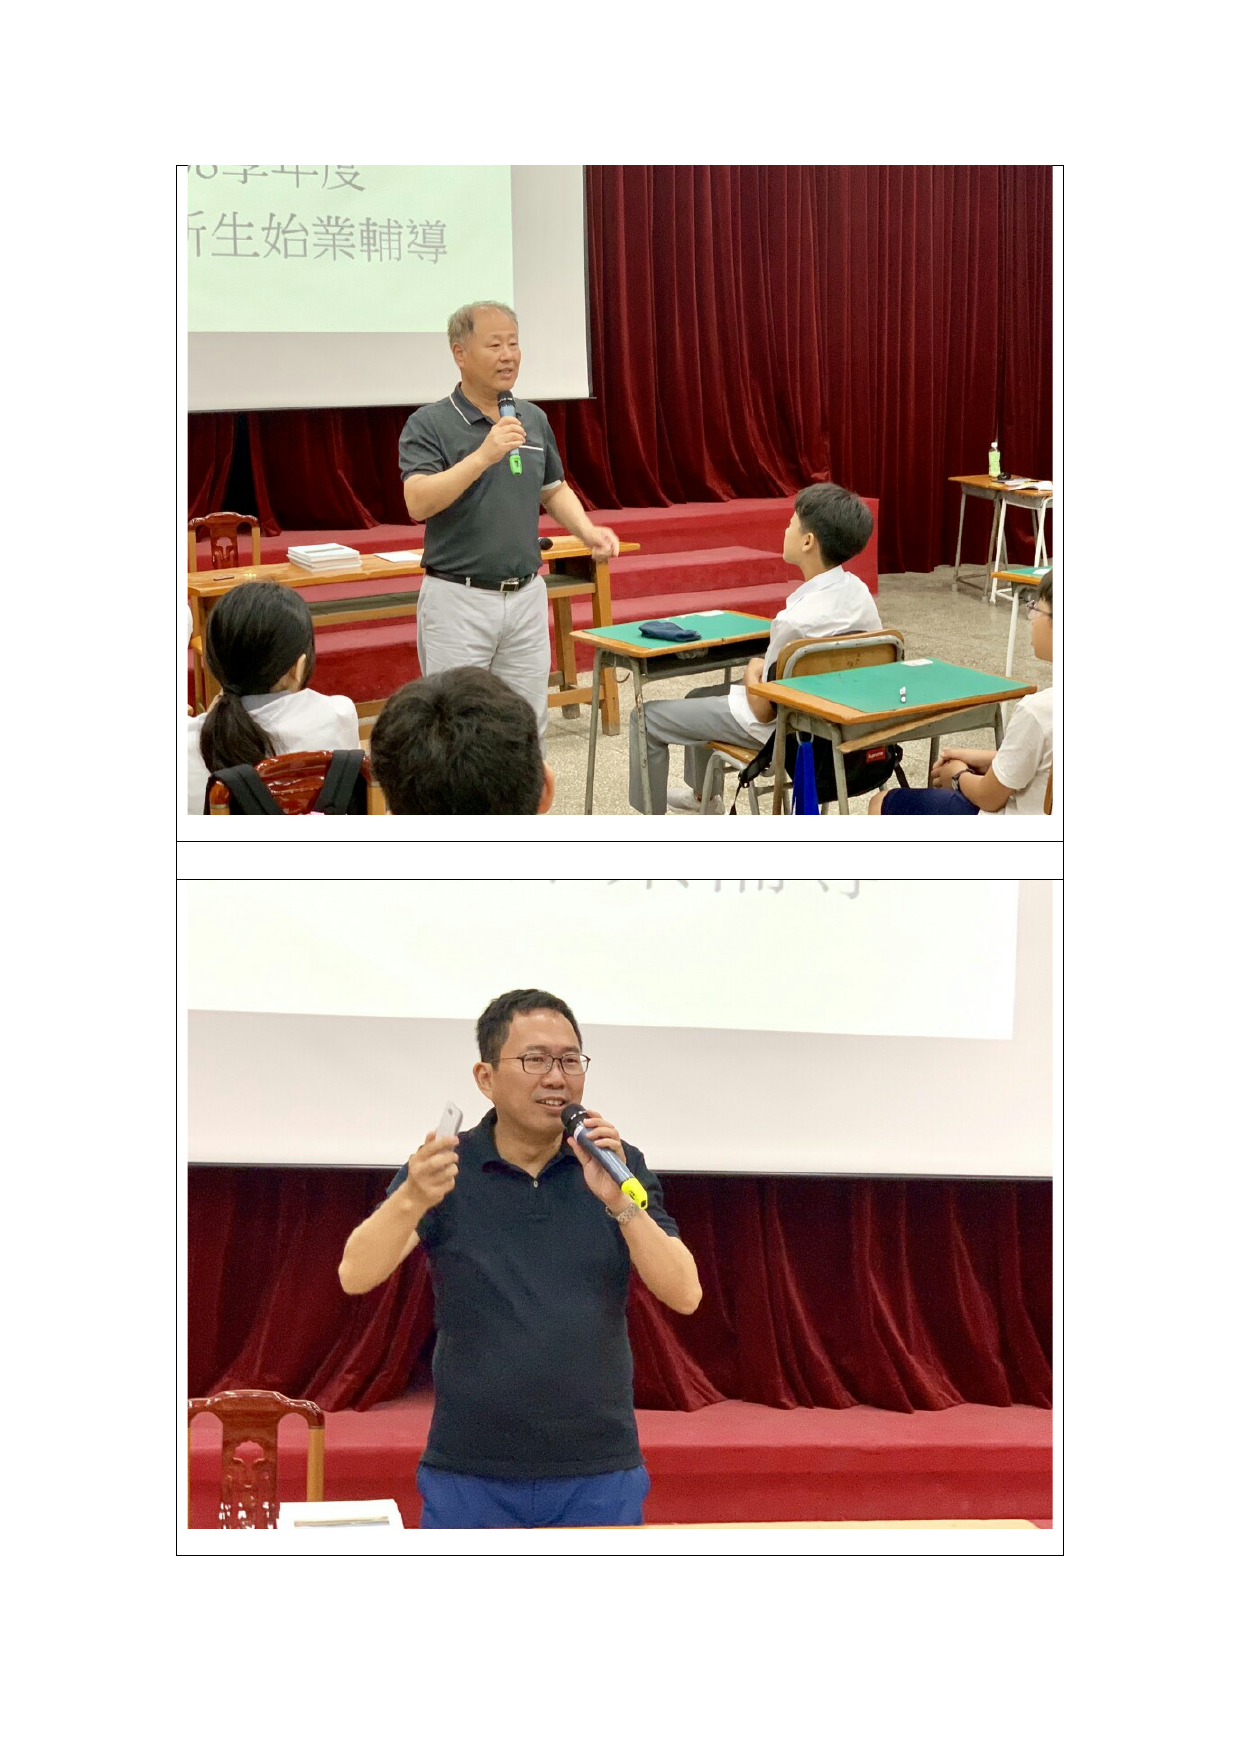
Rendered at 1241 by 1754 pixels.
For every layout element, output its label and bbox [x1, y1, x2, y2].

table_cell [177, 166, 1063, 841]
picture [187, 165, 1053, 815]
table_cell [177, 842, 1063, 879]
table_cell [177, 880, 1063, 1555]
picture [187, 880, 1053, 1529]
